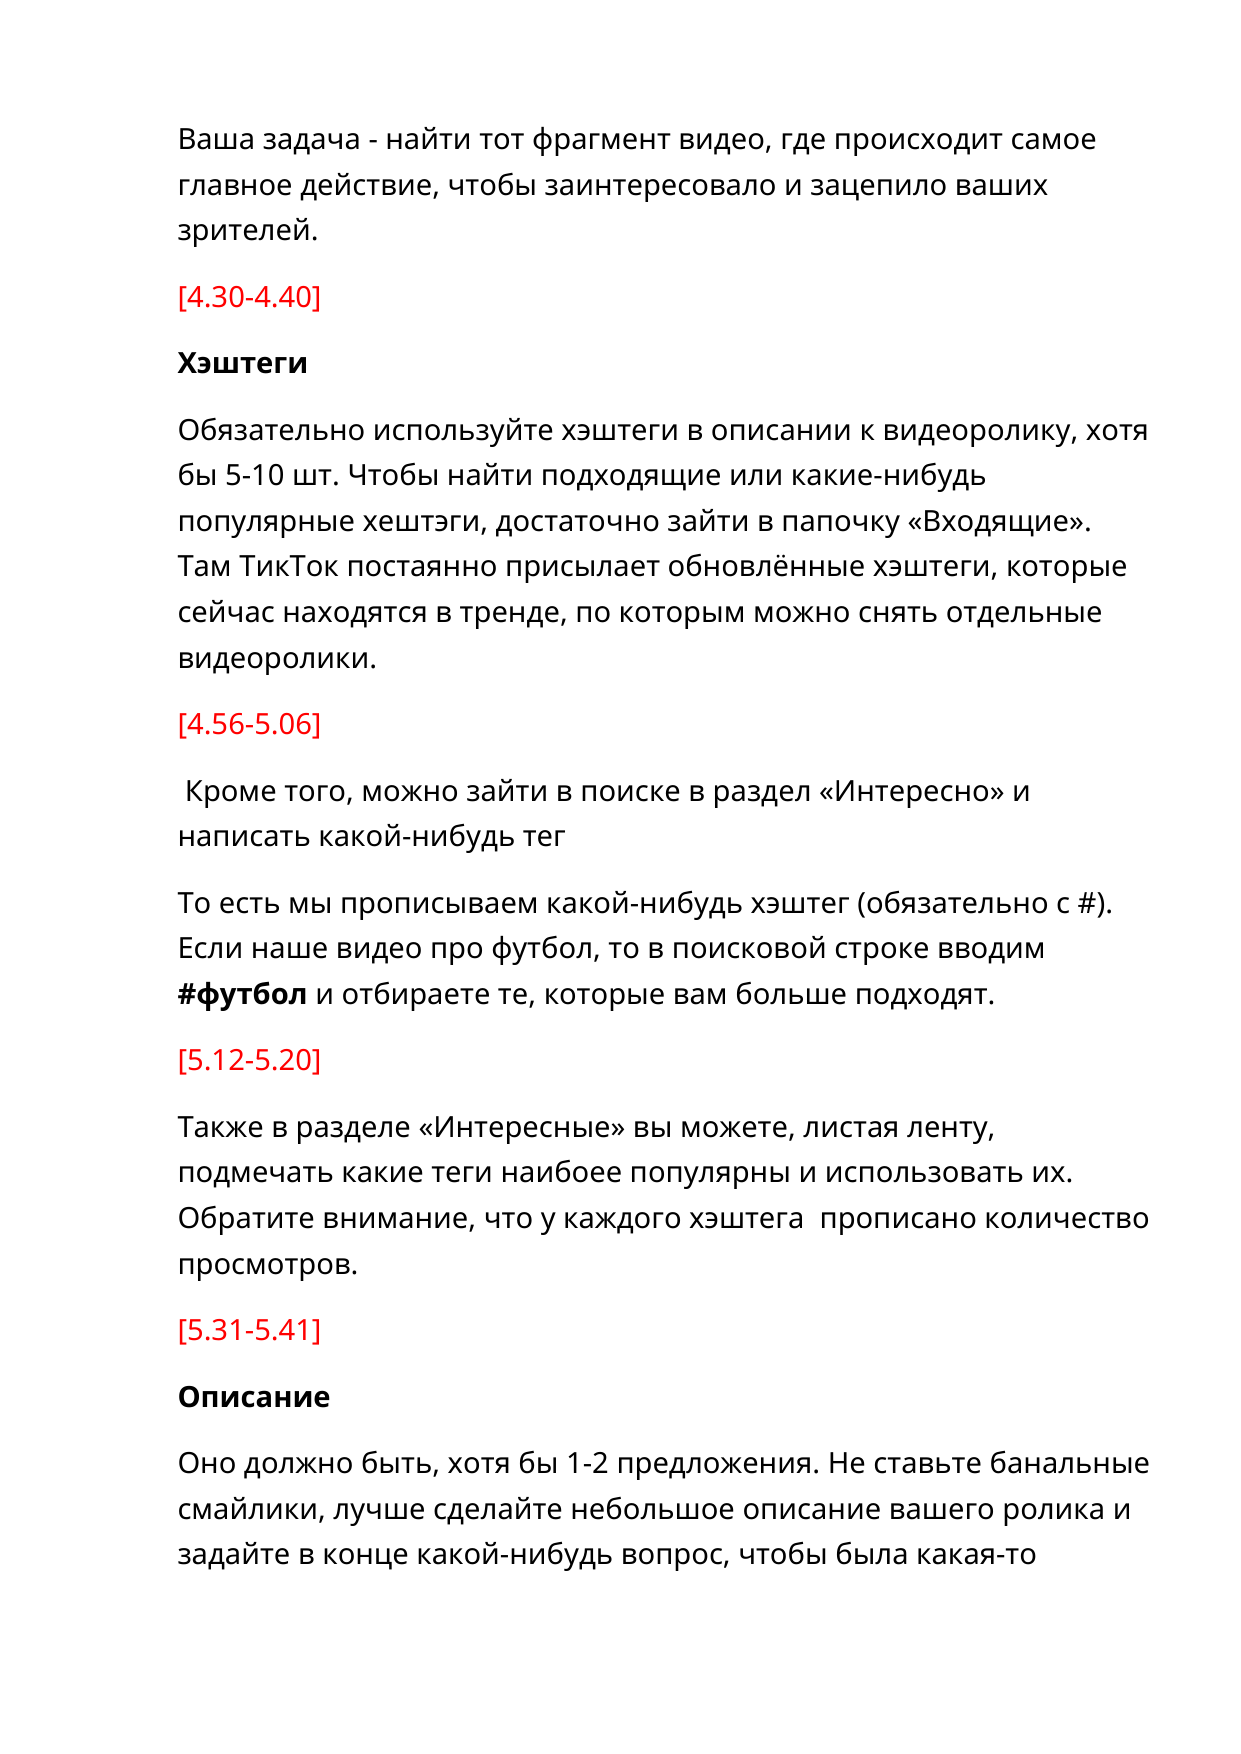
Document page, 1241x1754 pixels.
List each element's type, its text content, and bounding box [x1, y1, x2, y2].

text Ваша задача - найти тот фрагмент видео, где происходит самое главное действие, чтобы заинтересовало и зацепило ваших зрителей. [177, 118, 1152, 249]
text Кроме того, можно зайти в поиске в раздел «Интересно» и написать какой-нибудь тег [177, 770, 1152, 855]
text [5.12-5.20] [177, 1039, 1152, 1079]
text Обязательно используйте хэштеги в описании к видеоролику, хотя бы 5-10 шт. Чтобы найти подходящие или какие-нибудь популярные хештэги, достаточно зайти в папочку «Входящие». Там ТикТок постаянно присылает обновлённые хэштеги, которые сейчас находятся в тренде, по которым можно снять отдельные видеоролики. [177, 409, 1152, 677]
text Описание [177, 1376, 1152, 1416]
text Хэштеги [177, 342, 1152, 382]
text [177, 1442, 1152, 1573]
text Также в разделе «Интересные» вы можете, листая ленту, подмечать какие теги наибоее популярны и использовать их. Обратите внимание, что у каждого хэштега прописано количество просмотров. [177, 1106, 1152, 1283]
text То есть мы прописываем какой-нибудь хэштег (обязательно с #). Если наше видео про футбол, то в поисковой строке вводим #футбол и отбираете те, которые вам больше подходят. [177, 882, 1152, 1013]
text [4.56-5.06] [177, 703, 1152, 743]
text [5.31-5.41] [177, 1309, 1152, 1349]
text [4.30-4.40] [177, 276, 1152, 316]
